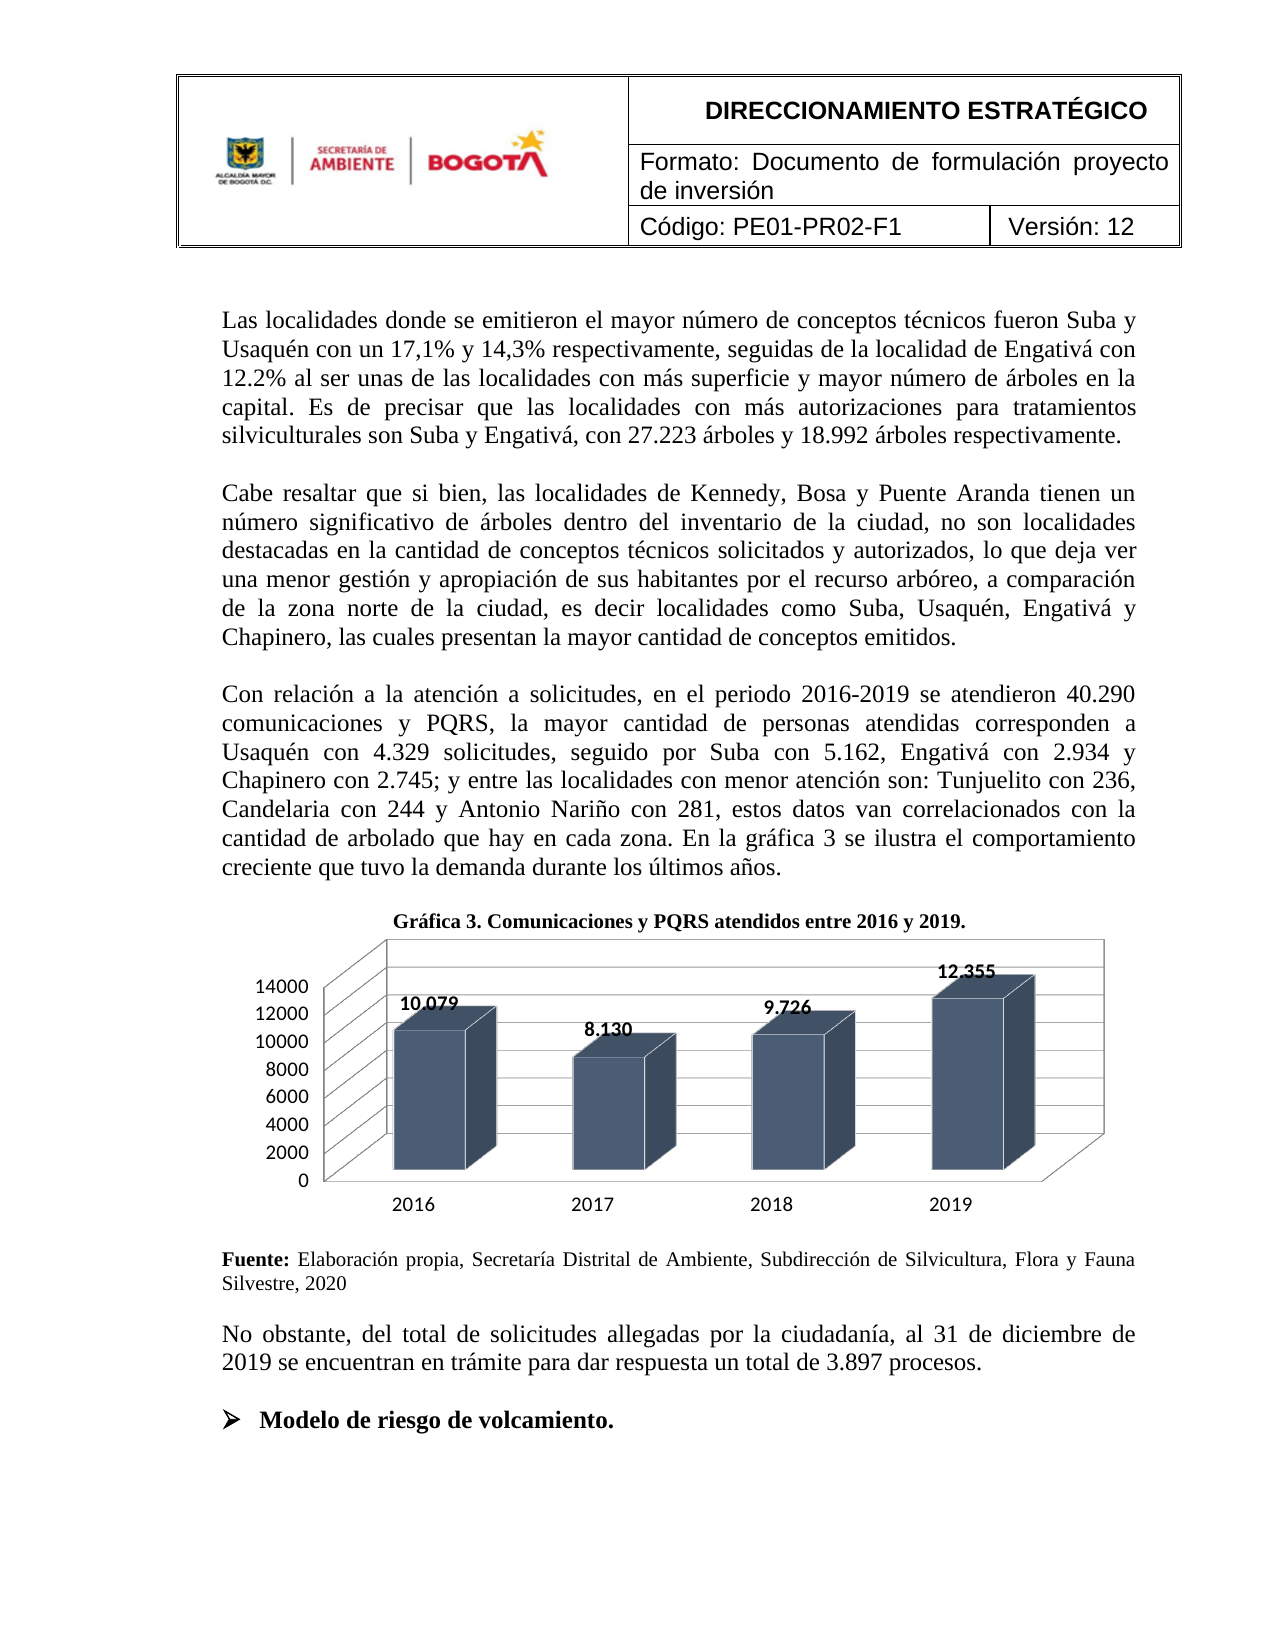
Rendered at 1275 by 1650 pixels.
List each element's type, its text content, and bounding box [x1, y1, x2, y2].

text Cabe resaltar que si bien, las localidades de Kennedy, Bosa y Puente Aranda tienen un número significativo de árboles dentro del inventario de la ciudad, no son localidades destacadas en la cantidad de conceptos técnicos solicitados y autorizados, lo que deja ver una menor gestión y apropiación de sus habitantes por el recurso arbóreo, a comparación de la zona norte de la ciudad, es decir localidades como Suba, Usaquén, Engativá y Chapinero, las cuales presentan la mayor cantidad de conceptos emitidos. [222, 478, 1137, 651]
list Modelo de riesgo de volcamiento. [222, 1405, 1137, 1434]
text Gráfica 3. Comunicaciones y PQRS atendidos entre 2016 y 2019. [222, 909, 1137, 933]
text Fuente: Elaboración propia, Secretaría Distrital de Ambiente, Subdirección de Silvicultura, Flora y Fauna Silvestre, 2020 [222, 1247, 1137, 1295]
text No obstante, del total de solicitudes allegadas por la ciudadanía, al 31 de diciembre de 2019 se encuentran en trámite para dar respuesta un total de 3.897 procesos. [222, 1319, 1137, 1376]
picture [189, 102, 580, 219]
text Con relación a la atención a solicitudes, en el periodo 2016-2019 se atendieron 40.290 comunicaciones y PQRS, la mayor cantidad de personas atendidas corresponden a Usaquén con 4.329 solicitudes, seguido por Suba con 5.162, Engativá con 2.934 y Chapinero con 2.745; y entre las localidades con menor atención son: Tunjuelito con 236, Candelaria con 244 y Antonio Nariño con 281, estos datos van correlacionados con la cantidad de arbolado que hay en cada zona. En la gráfica 3 se ilustra el comportamiento creciente que tuvo la demanda durante los últimos años. [222, 679, 1137, 881]
text Las localidades donde se emitieron el mayor número de conceptos técnicos fueron Suba y Usaquén con un 17,1% y 14,3% respectivamente, seguidas de la localidad de Engativá con 12.2% al ser unas de las localidades con más superficie y mayor número de árboles en la capital. Es de precisar que las localidades con más autorizaciones para tratamientos silviculturales son Suba y Engativá, con 27.223 árboles y 18.992 árboles respectivamente. [222, 306, 1137, 449]
